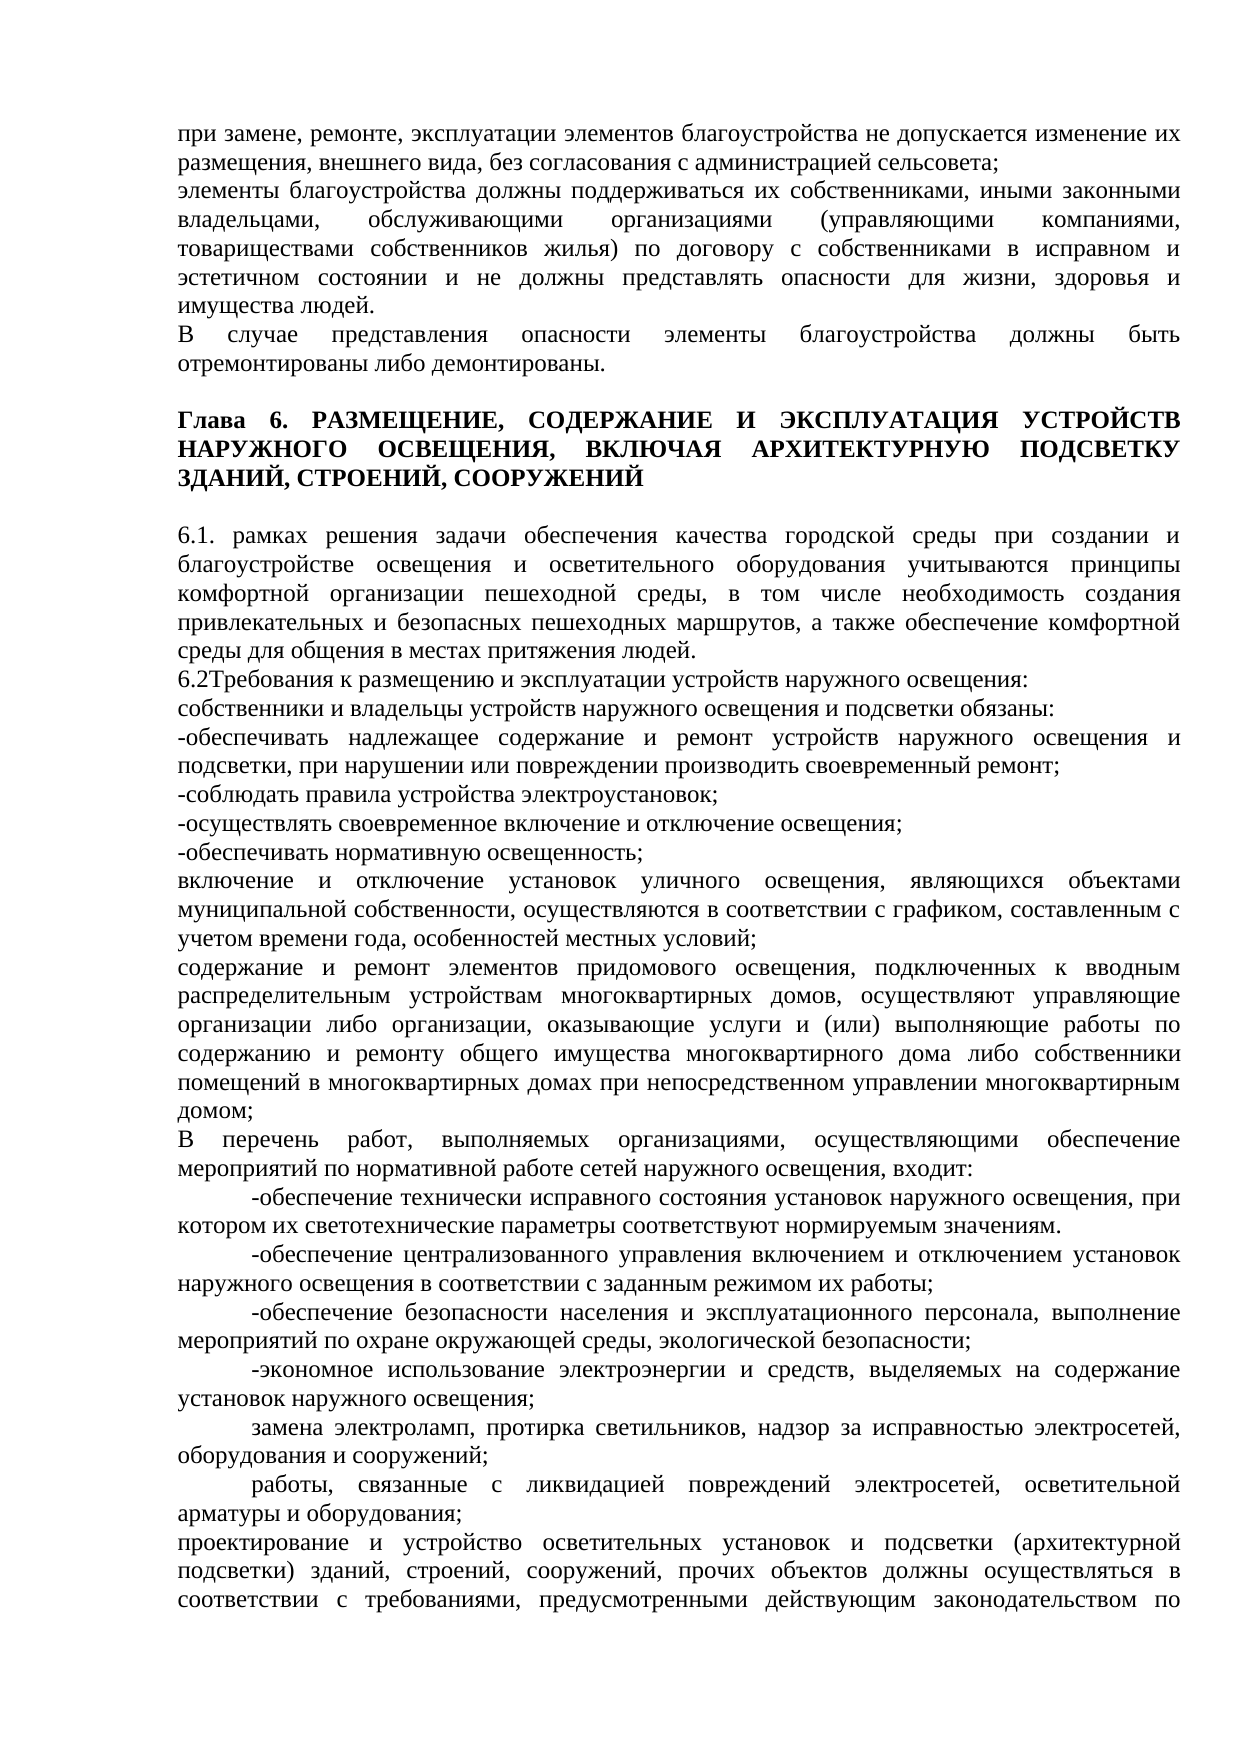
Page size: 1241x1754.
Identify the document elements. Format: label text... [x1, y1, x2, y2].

text -соблюдать правила устройства электроустановок; [177, 779, 1181, 808]
text -обеспечение централизованного управления включением и отключением установок наружного освещения в соответствии с заданным режимом их работы; [177, 1239, 1181, 1297]
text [177, 1527, 1181, 1613]
text содержание и ремонт элементов придомового освещения, подключенных к вводным распределительным устройствам многоквартирных домов, осуществляют управляющие организации либо организации, оказывающие услуги и (или) выполняющие работы по содержанию и ремонту общего имущества многоквартирного дома либо собственники помещений в многоквартирных домах при непосредственном управлении многоквартирным домом; [177, 952, 1181, 1124]
text при замене, ремонте, эксплуатации элементов благоустройства не допускается изменение их размещения, внешнего вида, без согласования с администрацией сельсовета; [177, 118, 1181, 176]
text В случае представления опасности элементы благоустройства должны быть отремонтированы либо демонтированы. [177, 319, 1181, 377]
text -экономное использование электроэнергии и средств, выделяемых на содержание установок наружного освещения; [177, 1354, 1181, 1412]
text Глава 6. РАЗМЕЩЕНИЕ, СОДЕРЖАНИЕ И ЭКСПЛУАТАЦИЯ УСТРОЙСТВ НАРУЖНОГО ОСВЕЩЕНИЯ, ВКЛЮЧАЯ АРХИТЕКТУРНУЮ ПОДСВЕТКУ ЗДАНИЙ, СТРОЕНИЙ, СООРУЖЕНИЙ [177, 406, 1181, 492]
text элементы благоустройства должны поддерживаться их собственниками, иными законными владельцами, обслуживающими организациями (управляющими компаниями, товариществами собственников жилья) по договору с собственниками в исправном и эстетичном состоянии и не должны представлять опасности для жизни, здоровья и имущества людей. [177, 176, 1181, 319]
text -обеспечивать нормативную освещенность; [177, 837, 1181, 866]
text В перечень работ, выполняемых организациями, осуществляющими обеспечение мероприятий по нормативной работе сетей наружного освещения, входит: [177, 1124, 1181, 1182]
text собственники и владельцы устройств наружного освещения и подсветки обязаны: [177, 693, 1181, 722]
text замена электроламп, протирка светильников, надзор за исправностью электросетей, оборудования и сооружений; [177, 1412, 1181, 1469]
text работы, связанные с ликвидацией повреждений электросетей, осветительной арматуры и оборудования; [177, 1469, 1181, 1527]
text 6.2Требования к размещению и эксплуатации устройств наружного освещения: [177, 664, 1181, 693]
text -обеспечение безопасности населения и эксплуатационного персонала, выполнение мероприятий по охране окружающей среды, экологической безопасности; [177, 1297, 1181, 1354]
text включение и отключение установок уличного освещения, являющихся объектами муниципальной собственности, осуществляются в соответствии с графиком, составленным с учетом времени года, особенностей местных условий; [177, 866, 1181, 952]
text 6.1. рамках решения задачи обеспечения качества городской среды при создании и благоустройстве освещения и осветительного оборудования учитываются принципы комфортной организации пешеходной среды, в том числе необходимость создания привлекательных и безопасных пешеходных маршрутов, а также обеспечение комфортной среды для общения в местах притяжения людей. [177, 521, 1181, 664]
text -обеспечение технически исправного состояния установок наружного освещения, при котором их светотехнические параметры соответствуют нормируемым значениям. [177, 1182, 1181, 1239]
text -осуществлять своевременное включение и отключение освещения; [177, 808, 1181, 837]
text -обеспечивать надлежащее содержание и ремонт устройств наружного освещения и подсветки, при нарушении или повреждении производить своевременный ремонт; [177, 722, 1181, 779]
